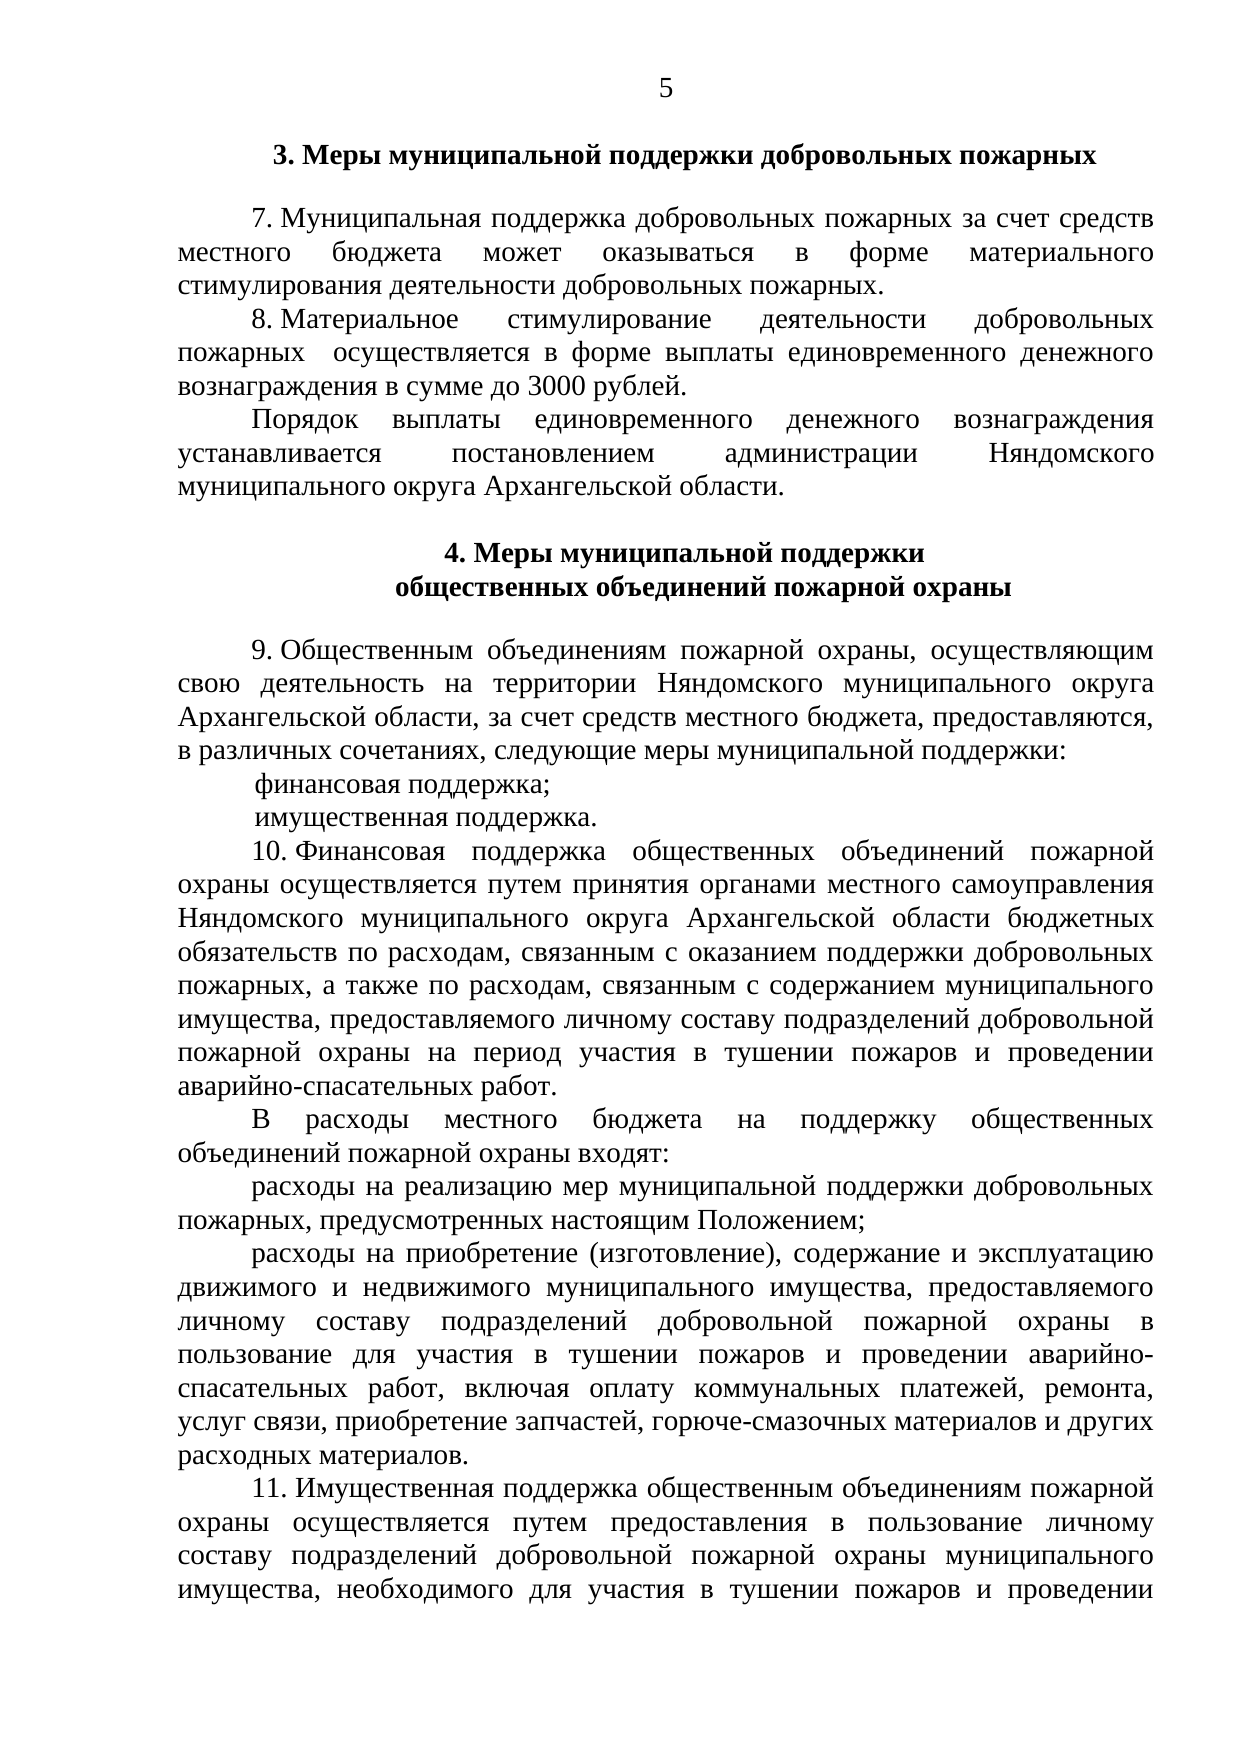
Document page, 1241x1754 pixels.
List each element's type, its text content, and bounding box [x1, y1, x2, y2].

list Материальное стимулирование деятельности добровольных пожарных осуществляется в форме выплаты единовременного денежного вознаграждения в сумме до 3000 рублей. [177, 301, 1154, 401]
text расходы на приобретение (изготовление), содержание и эксплуатацию движимого и недвижимого муниципального имущества, предоставляемого личному составу подразделений добровольной пожарной охраны в пользование для участия в тушении пожаров и проведении аварийно-спасательных работ, включая оплату коммунальных платежей, ремонта, услуг связи, приобретение запчастей, горюче-смазочных материалов и других расходных материалов. [177, 1236, 1154, 1470]
text имущественная поддержка. [177, 799, 1154, 833]
text финансовая поддержка; [177, 766, 1154, 799]
list Муниципальная поддержка добровольных пожарных за счет средств местного бюджета может оказываться в форме материального стимулирования деятельности добровольных пожарных. [177, 200, 1154, 301]
list Общественным объединениям пожарной охраны, осуществляющим свою деятельность на территории Няндомского муниципального округа Архангельской области, за счет средств местного бюджета, предоставляются, в различных сочетаниях, следующие меры муниципальной поддержки: [177, 632, 1154, 766]
list Меры муниципальной поддержки добровольных пожарных [215, 137, 1154, 171]
list Финансовая поддержка общественных объединений пожарной охраны осуществляется путем принятия органами местного самоуправления Няндомского муниципального округа Архангельской области бюджетных обязательств по расходам, связанным с оказанием поддержки добровольных пожарных, а также по расходам, связанным с содержанием муниципального имущества, предоставляемого личному составу подразделений добровольной пожарной охраны на период участия в тушении пожаров и проведении аварийно-спасательных работ. [177, 833, 1154, 1101]
text Порядок выплаты единовременного денежного вознаграждения устанавливается постановлением администрации Няндомского муниципального округа Архангельской области. [177, 401, 1154, 502]
text расходы на реализацию мер муниципальной поддержки добровольных пожарных, предусмотренных настоящим Положением; [177, 1168, 1154, 1236]
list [177, 1470, 1154, 1604]
list Меры муниципальной поддержки общественных объединений пожарной охраны [215, 536, 1154, 603]
text В расходы местного бюджета на поддержку общественных объединений пожарной охраны входят: [177, 1101, 1154, 1168]
